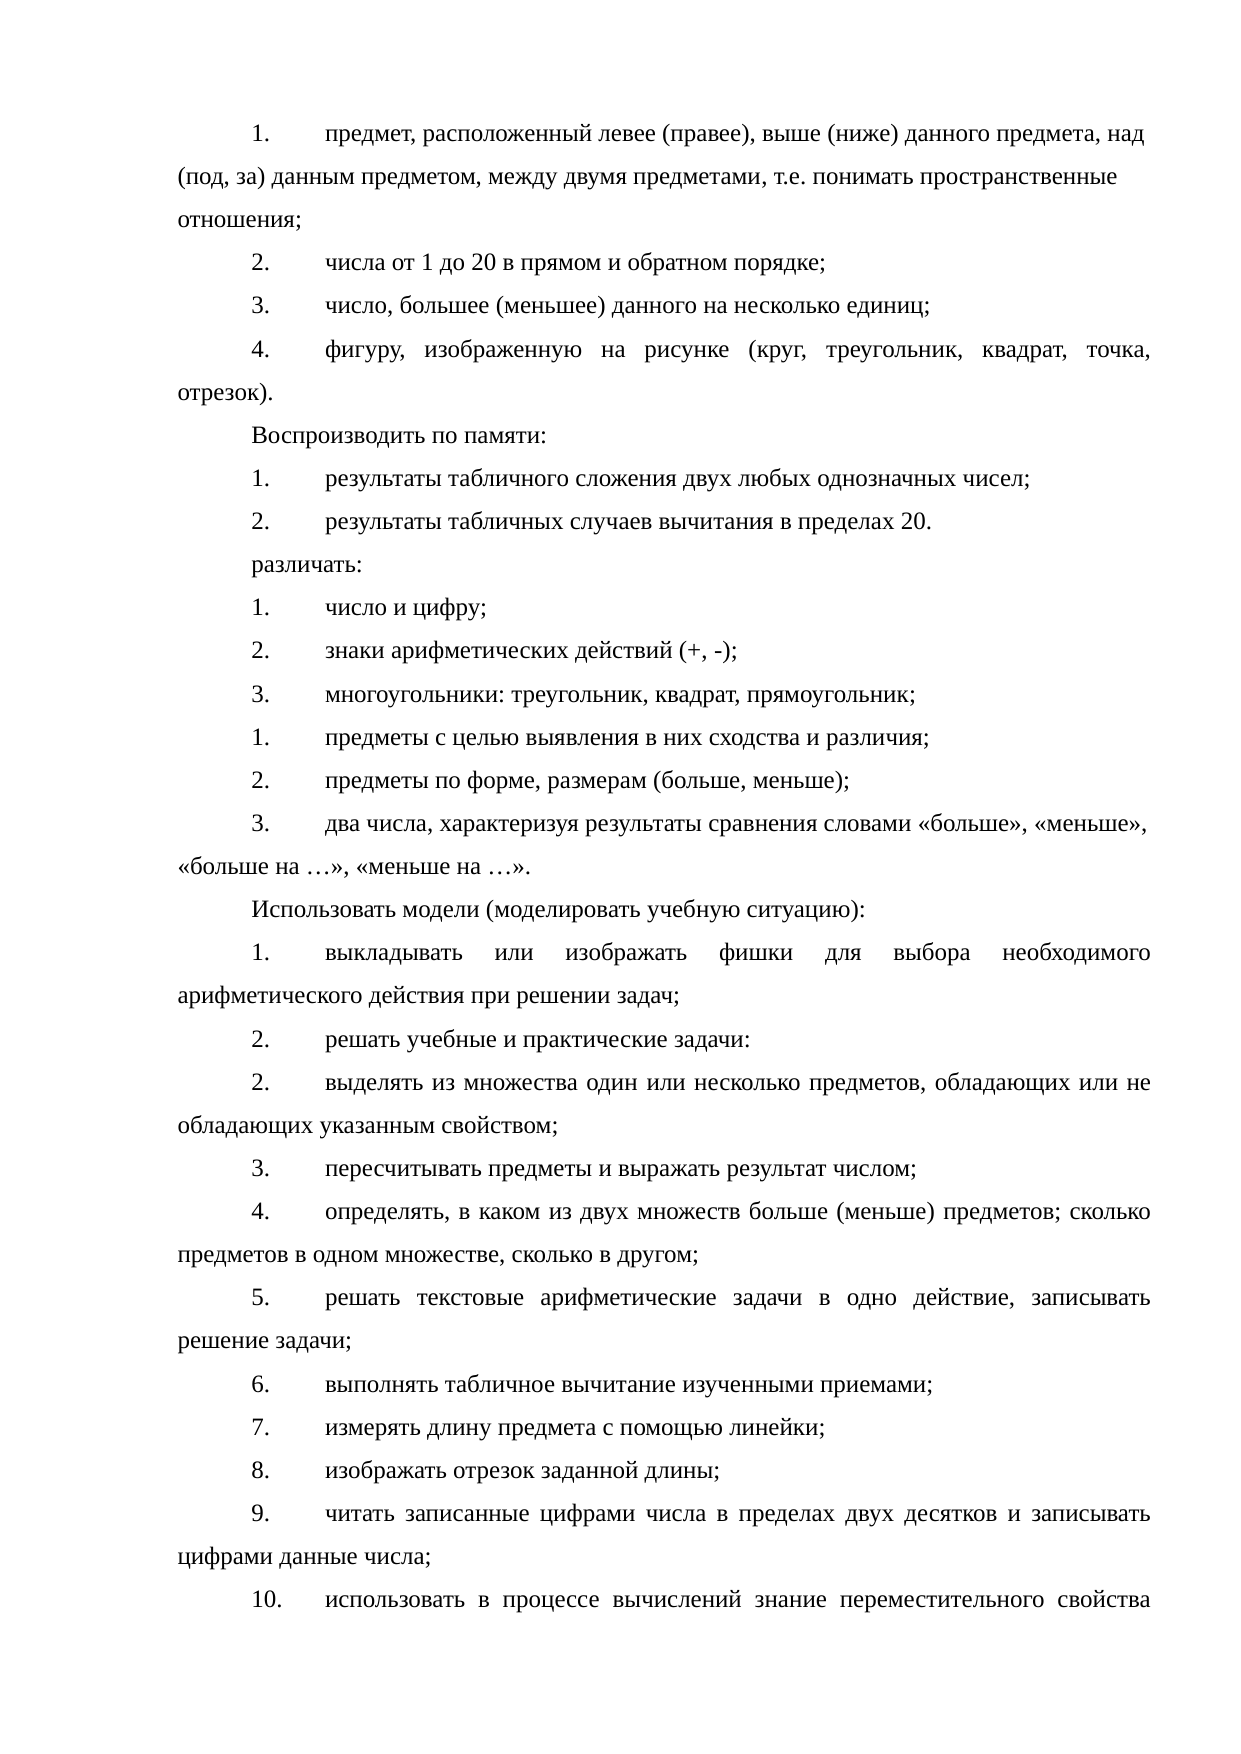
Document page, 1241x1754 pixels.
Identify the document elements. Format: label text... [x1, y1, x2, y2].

list решать учебные и практические задачи: [177, 1024, 1152, 1052]
list число и цифру; [177, 592, 1152, 621]
list читать записанные цифрами числа в пределах двух десятков и записывать цифрами данные числа; [177, 1498, 1152, 1570]
list два числа, характеризуя результаты сравнения словами «больше», «меньше», «больше на …», «меньше на …». [177, 808, 1152, 880]
list выполнять табличное вычитание изученными приемами; [177, 1369, 1152, 1397]
list выкладывать или изображать фишки для выбора необходимого арифметического действия при решении задач; [177, 937, 1152, 1009]
list результаты табличного сложения двух любых однозначных чисел; [177, 463, 1152, 492]
list предмет, расположенный левее (правее), выше (ниже) данного предмета, над (под, за) данным предметом, между двумя предметами, т.е. понимать пространственные отношения; [177, 118, 1152, 233]
list число, большее (меньшее) данного на несколько единиц; [177, 291, 1152, 319]
list фигуру, изображенную на рисунке (круг, треугольник, квадрат, точка, отрезок). [177, 334, 1152, 406]
list выделять из множества один или несколько предметов, обладающих или не обладающих указанным свойством; [177, 1067, 1152, 1139]
list измерять длину предмета с помощью линейки; [177, 1412, 1152, 1441]
list пересчитывать предметы и выражать результат числом; [177, 1153, 1152, 1182]
list знаки арифметических действий (+, -); [177, 636, 1152, 664]
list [177, 1584, 1152, 1613]
list результаты табличных случаев вычитания в пределах 20. [177, 506, 1152, 535]
text различать: [177, 549, 1152, 578]
text Использовать модели (моделировать учебную ситуацию): [177, 894, 1152, 923]
list предметы по форме, размерам (больше, меньше); [177, 765, 1152, 794]
list решать текстовые арифметические задачи в одно действие, записывать решение задачи; [177, 1282, 1152, 1354]
text Воспроизводить по памяти: [177, 420, 1152, 449]
list предметы с целью выявления в них сходства и различия; [177, 722, 1152, 751]
list изображать отрезок заданной длины; [177, 1455, 1152, 1484]
list многоугольники: треугольник, квадрат, прямоугольник; [177, 679, 1152, 707]
list числа от 1 до 20 в прямом и обратном порядке; [177, 247, 1152, 276]
list определять, в каком из двух множеств больше (меньше) предметов; сколько предметов в одном множестве, сколько в другом; [177, 1196, 1152, 1268]
